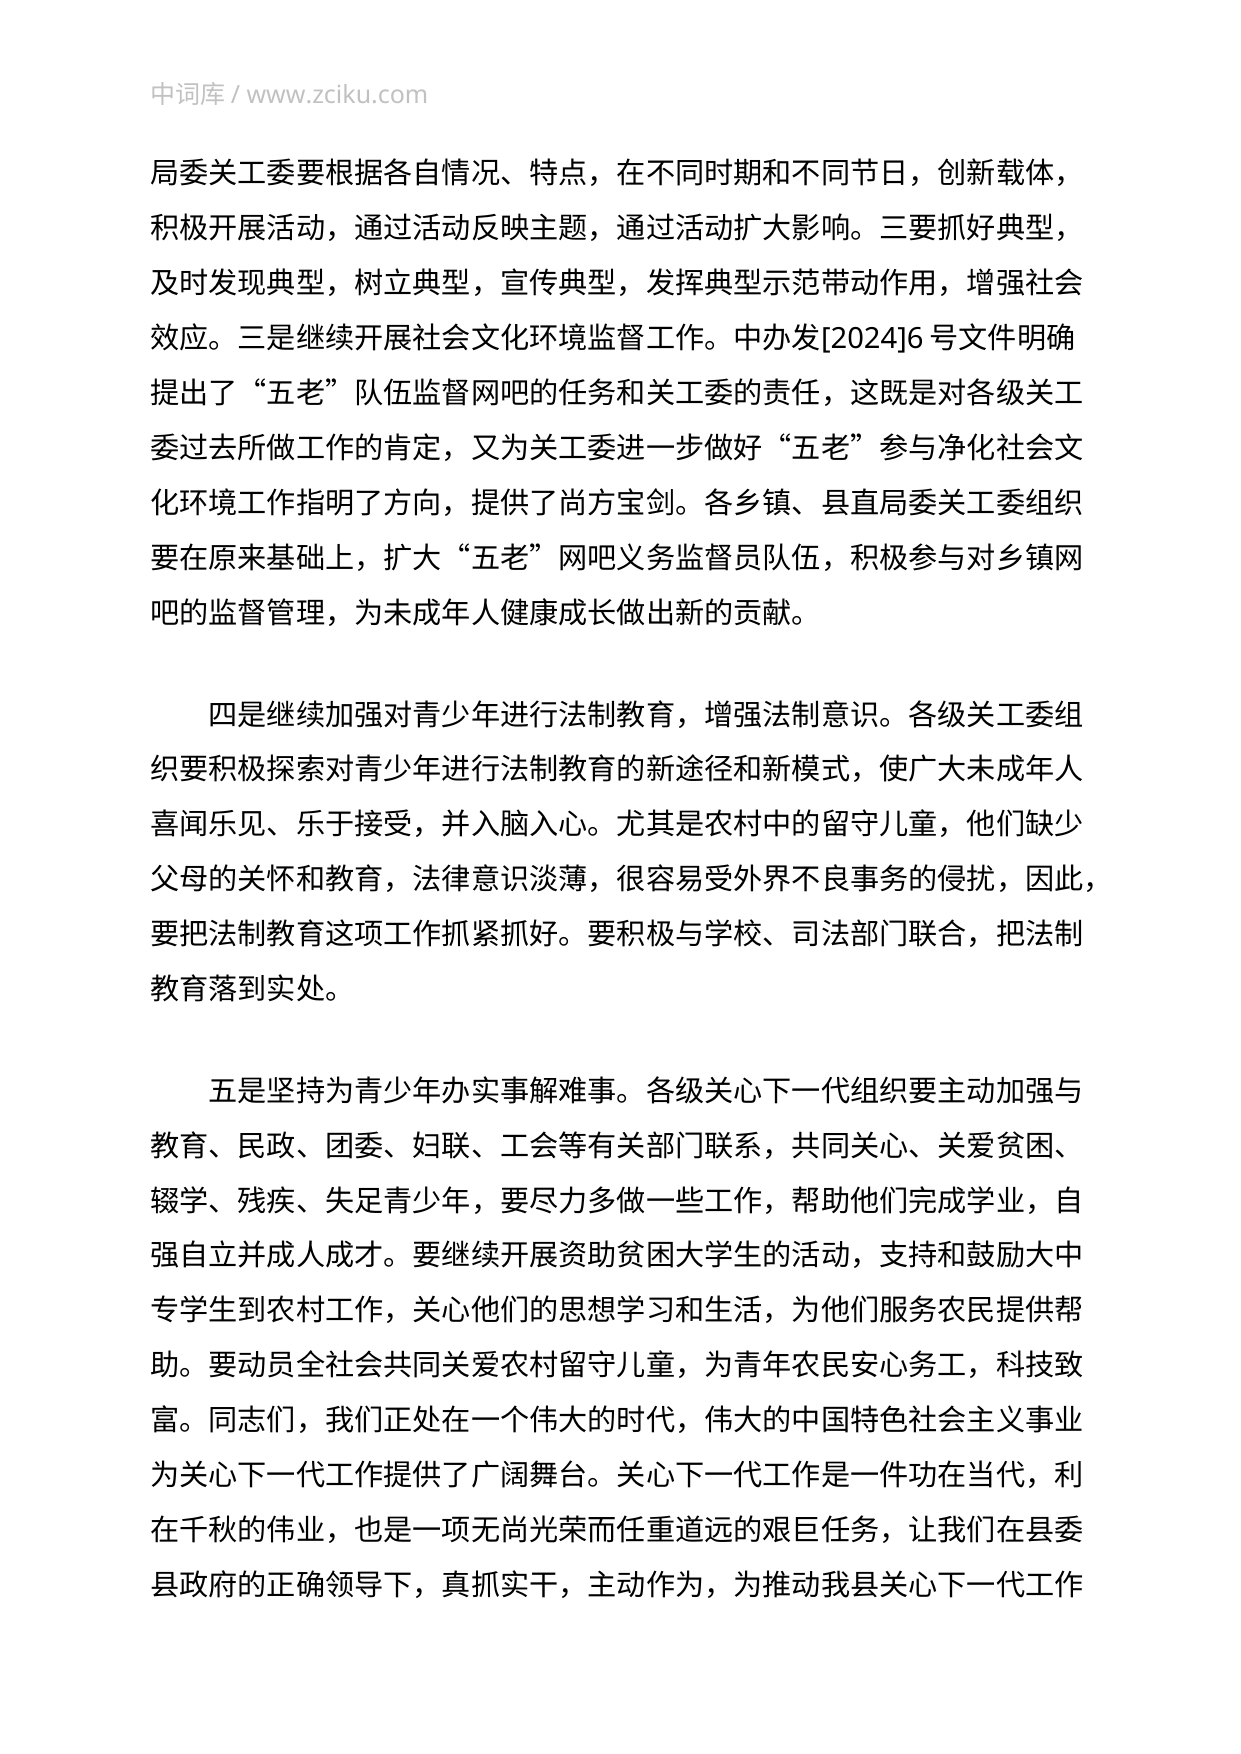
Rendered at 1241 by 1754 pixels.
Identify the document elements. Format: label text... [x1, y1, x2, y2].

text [150, 150, 1090, 632]
text 四是继续加强对青少年进行法制教育，增强法制意识。各级关工委组织要积极探索对青少年进行法制教育的新途径和新模式，使广大未成年人喜闻乐见、乐于接受，并入脑入心。尤其是农村中的留守儿童，他们缺少父母的关怀和教育，法律意识淡薄，很容易受外界不良事务的侵扰，因此，要把法制教育这项工作抓紧抓好。要积极与学校、司法部门联合，把法制教育落到实处。 [150, 691, 1090, 1008]
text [150, 1067, 1090, 1604]
